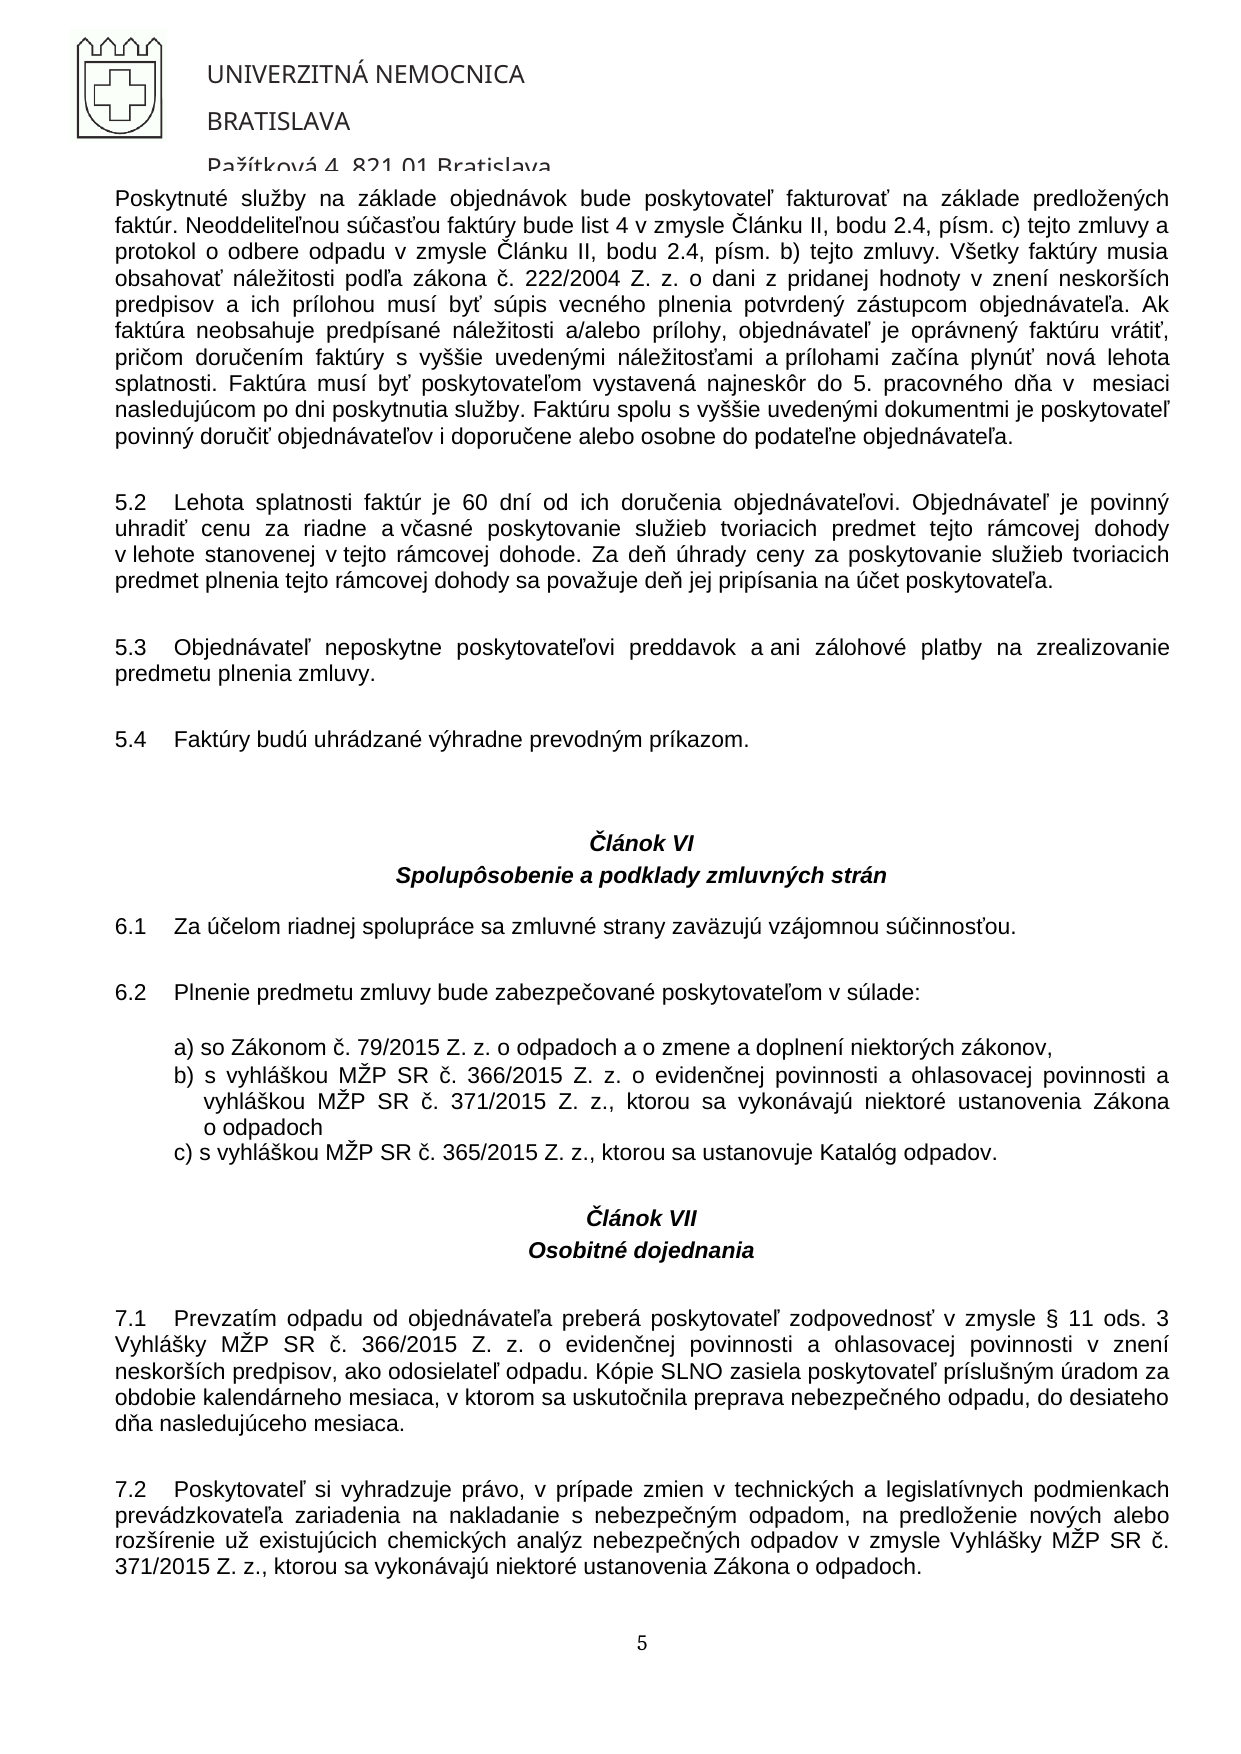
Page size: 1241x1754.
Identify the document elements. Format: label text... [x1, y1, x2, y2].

list Objednávateľ neposkytne poskytovateľovi preddavok a ani zálohové platby na zrealizovanie predmetu plnenia zmluvy. [114, 633, 1170, 686]
text c) s vyhláškou MŽP SR č. 365/2015 Z. z., ktorou sa ustanovuje Katalóg odpadov. [174, 1140, 1170, 1166]
text Článok VII [114, 1205, 1170, 1231]
text Článok VI [114, 830, 1170, 856]
list Za účelom riadnej spolupráce sa zmluvné strany zaväzujú vzájomnou súčinnosťou. [114, 913, 1170, 939]
list Prevzatím odpadu od objednávateľa preberá poskytovateľ zodpovednosť v zmysle § 11 ods. 3 Vyhlášky MŽP SR č. 366/2015 Z. z. o evidenčnej povinnosti a ohlasovacej povinnosti v znení neskorších predpisov, ako odosielateľ odpadu. Kópie SLNO zasiela poskytovateľ príslušným úradom za obdobie kalendárneho mesiaca, v ktorom sa uskutočnila preprava nebezpečného odpadu, do desiateho dňa nasledujúceho mesiaca. [114, 1305, 1170, 1437]
text Osobitné dojednania [114, 1237, 1170, 1264]
text a) so Zákonom č. 79/2015 Z. z. o odpadoch a o zmene a doplnení niektorých zákonov, [174, 1034, 1170, 1060]
list Faktúry budú uhrádzané výhradne prevodným príkazom. [114, 726, 1170, 752]
list Poskytovateľ si vyhradzuje právo, v prípade zmien v technických a legislatívnych podmienkach prevádzkovateľa zariadenia na nakladanie s nebezpečným odpadom, na predloženie nových alebo rozšírenie už existujúcich chemických analýz nebezpečných odpadov v zmysle Vyhlášky MŽP SR č. 371/2015 Z. z., ktorou sa vykonávajú niektoré ustanovenia Zákona o odpadoch. [114, 1476, 1170, 1580]
text Spolupôsobenie a podklady zmluvných strán [114, 862, 1170, 889]
text b) s vyhláškou MŽP SR č. 366/2015 Z. z. o evidenčnej povinnosti a ohlasovacej povinnosti a vyhláškou MŽP SR č. 371/2015 Z. z., ktorou sa vykonávajú niektoré ustanovenia Zákona o odpadoch [174, 1062, 1170, 1140]
picture [70, 29, 167, 142]
list Plnenie predmetu zmluvy bude zabezpečované poskytovateľom v súlade: [114, 979, 1170, 1006]
list Lehota splatnosti faktúr je 60 dní od ich doručenia objednávateľovi. Objednávateľ je povinný uhradiť cenu za riadne a včasné poskytovanie služieb tvoriacich predmet tejto rámcovej dohody v lehote stanovenej v tejto rámcovej dohode. Za deň úhrady ceny za poskytovanie služieb tvoriacich predmet plnenia tejto rámcovej dohody sa považuje deň jej pripísania na účet poskytovateľa. [114, 488, 1170, 594]
